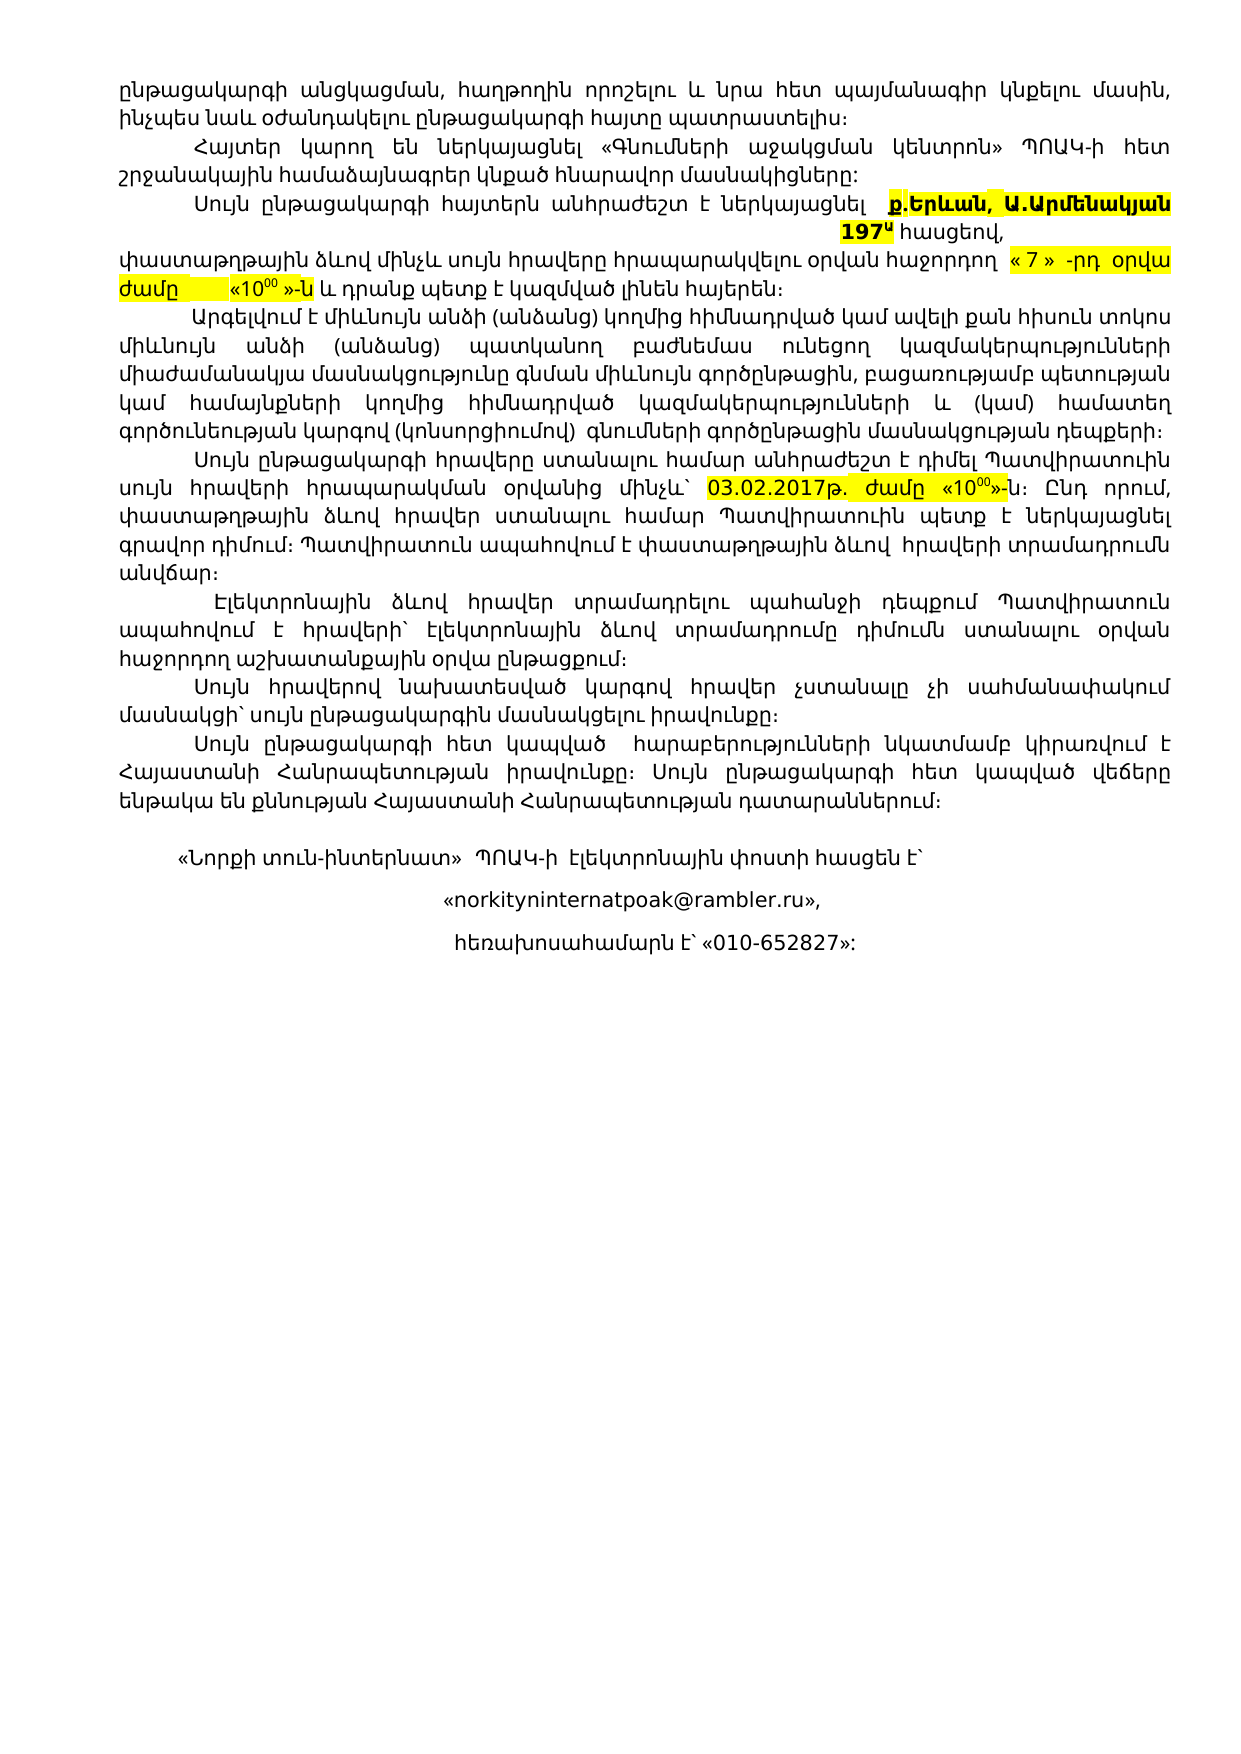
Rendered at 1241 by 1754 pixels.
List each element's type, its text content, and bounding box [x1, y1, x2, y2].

text Արգելվում է միևնույն անձի (անձանց) կողմից հիմնադրված կամ ավելի քան հիսուն տոկոս միևնույն անձի (անձանց) պատկանող բաժնեմաս ունեցող կազմակերպությունների միաժամանակյա մասնակցությունը գնման միևնույն գործընթացին, բացառությամբ պետության կամ համայնքների կողմից հիմնադրված կազմակերպությունների և (կամ) համատեղ գործունեության կարգով (կոնսորցիումով) գնումների գործընթացին մասնակցության դեպքերի։ [118, 302, 1171, 445]
text Հայտեր կարող են ներկայացնել «Գնումների աջակցման կենտրոն» ՊՈԱԿ-ի հետ շրջանակային համաձայնագրեր կնքած հնարավոր մասնակիցները: [118, 132, 1171, 189]
text «norkityninternatpoak@rambler.ru», [118, 885, 1171, 914]
text Սույն հրավերով նախատեսված կարգով հրավեր չստանալը չի սահմանափակում մասնակցի` սույն ընթացակարգին մասնակցելու իրավունքը։ [118, 672, 1171, 729]
text Սույն ընթացակարգի հայտերն անհրաժեշտ է ներկայացնել ք.Երևան, Ա.Արմենակյան 197Ա հասցեով, [193, 189, 1171, 246]
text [118, 75, 1171, 132]
text հեռախոսահամարն է` «010-652827»: [118, 928, 1171, 956]
text փաստաթղթային ձևով մինչև սույն հրավերը հրապարակվելու օրվան հաջորդող « 7 » -րդ օրվա ժամը «1000 »-ն և դրանք պետք է կազմված լինեն հայերեն։ [118, 246, 1171, 302]
text Սույն ընթացակարգի հետ կապված հարաբերությունների նկատմամբ կիրառվում է Հայաստանի Հանրապետության իրավունքը։ Սույն ընթացակարգի հետ կապված վեճերը ենթակա են քննության Հայաստանի Հանրապետության դատարաններում։ [118, 729, 1171, 814]
text «Նորքի տուն-ինտերնատ» ՊՈԱԿ-ի էլեկտրոնային փոստի հասցեն է` [118, 843, 1171, 871]
text Էլեկտրոնային ձևով հրավեր տրամադրելու պահանջի դեպքում Պատվիրատուն ապահովում է հրավերի` էլեկտրոնային ձևով տրամադրումը դիմումն ստանալու օրվան հաջորդող աշխատանքային օրվա ընթացքում։ [118, 587, 1171, 672]
text Սույն ընթացակարգի հրավերը ստանալու համար անհրաժեշտ է դիմել Պատվիրատուին սույն հրավերի հրապարակման օրվանից մինչև` 03.02.2017թ. ժամը «1000»-ն։ Ընդ որում, փաստաթղթային ձևով հրավեր ստանալու համար Պատվիրատուին պետք է ներկայացնել գրավոր դիմում։ Պատվիրատուն ապահովում է փաստաթղթային ձևով հրավերի տրամադրումն անվճար։ [118, 445, 1171, 587]
